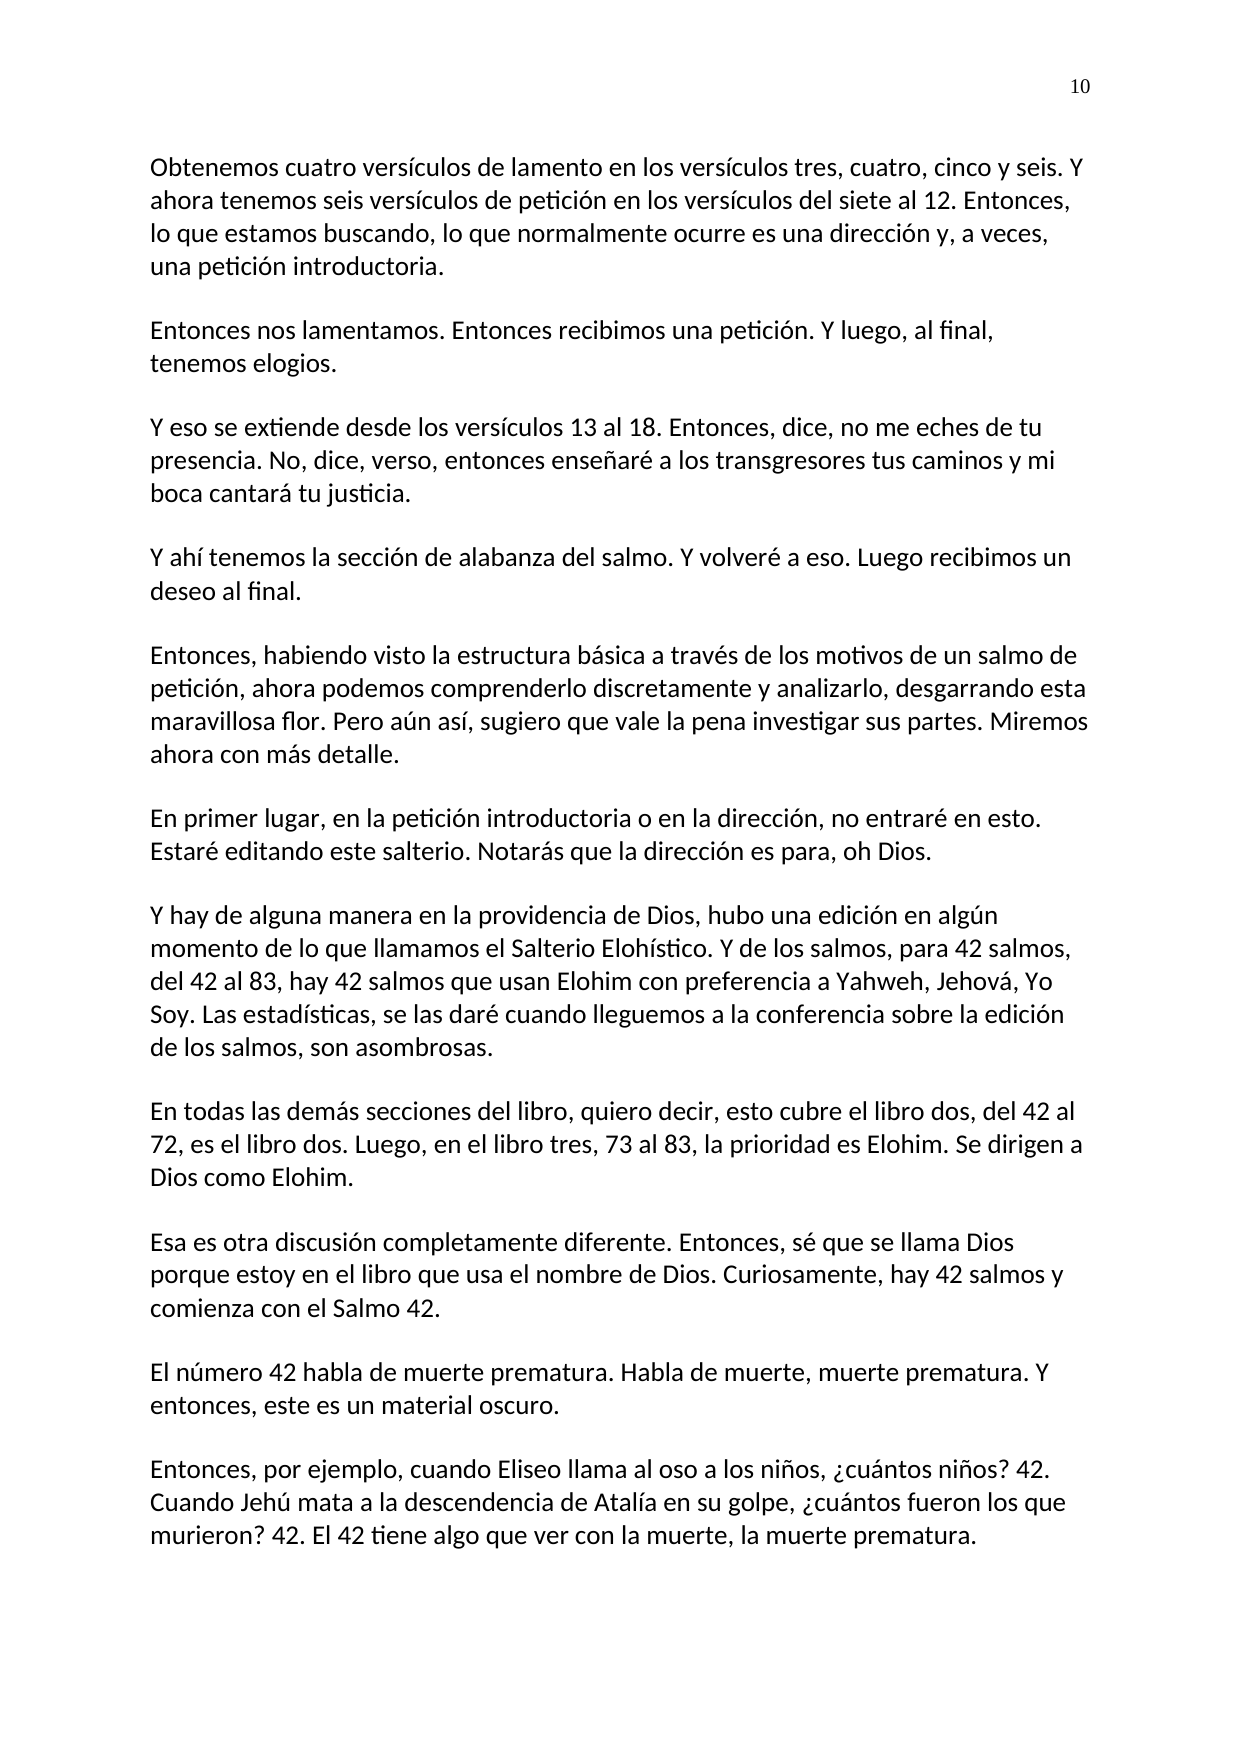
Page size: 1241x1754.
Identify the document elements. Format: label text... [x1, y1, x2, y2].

text Entonces, por ejemplo, cuando Eliseo llama al oso a los niños, ¿cuántos niños? 42. Cuando Jehú mata a la descendencia de Atalía en su golpe, ¿cuántos fueron los que murieron? 42. El 42 tiene algo que ver con la muerte, la muerte prematura. [150, 1452, 1090, 1551]
text Entonces nos lamentamos. Entonces recibimos una petición. Y luego, al final, tenemos elogios. [150, 313, 1090, 379]
text Entonces, habiendo visto la estructura básica a través de los motivos de un salmo de petición, ahora podemos comprenderlo discretamente y analizarlo, desgarrando esta maravillosa flor. Pero aún así, sugiero que vale la pena investigar sus partes. Miremos ahora con más detalle. [150, 638, 1090, 770]
text En primer lugar, en la petición introductoria o en la dirección, no entraré en esto. Estaré editando este salterio. Notarás que la dirección es para, oh Dios. [150, 801, 1090, 867]
text En todas las demás secciones del libro, quiero decir, esto cubre el libro dos, del 42 al 72, es el libro dos. Luego, en el libro tres, 73 al 83, la prioridad es Elohim. Se dirigen a Dios como Elohim. [150, 1094, 1090, 1193]
text Y hay de alguna manera en la providencia de Dios, hubo una edición en algún momento de lo que llamamos el Salterio Elohístico. Y de los salmos, para 42 salmos, del 42 al 83, hay 42 salmos que usan Elohim con preferencia a Yahweh, Jehová, Yo Soy. Las estadísticas, se las daré cuando lleguemos a la conferencia sobre la edición de los salmos, son asombrosas. [150, 898, 1090, 1063]
text Y eso se extiende desde los versículos 13 al 18. Entonces, dice, no me eches de tu presencia. No, dice, verso, entonces enseñaré a los transgresores tus caminos y mi boca cantará tu justicia. [150, 410, 1090, 509]
text Esa es otra discusión completamente diferente. Entonces, sé que se llama Dios porque estoy en el libro que usa el nombre de Dios. Curiosamente, hay 42 salmos y comienza con el Salmo 42. [150, 1225, 1090, 1324]
text Y ahí tenemos la sección de alabanza del salmo. Y volveré a eso. Luego recibimos un deseo al final. [150, 541, 1090, 607]
text Obtenemos cuatro versículos de lamento en los versículos tres, cuatro, cinco y seis. Y ahora tenemos seis versículos de petición en los versículos del siete al 12. Entonces, lo que estamos buscando, lo que normalmente ocurre es una dirección y, a veces, una petición introductoria. [150, 150, 1090, 282]
text El número 42 habla de muerte prematura. Habla de muerte, muerte prematura. Y entonces, este es un material oscuro. [150, 1355, 1090, 1421]
